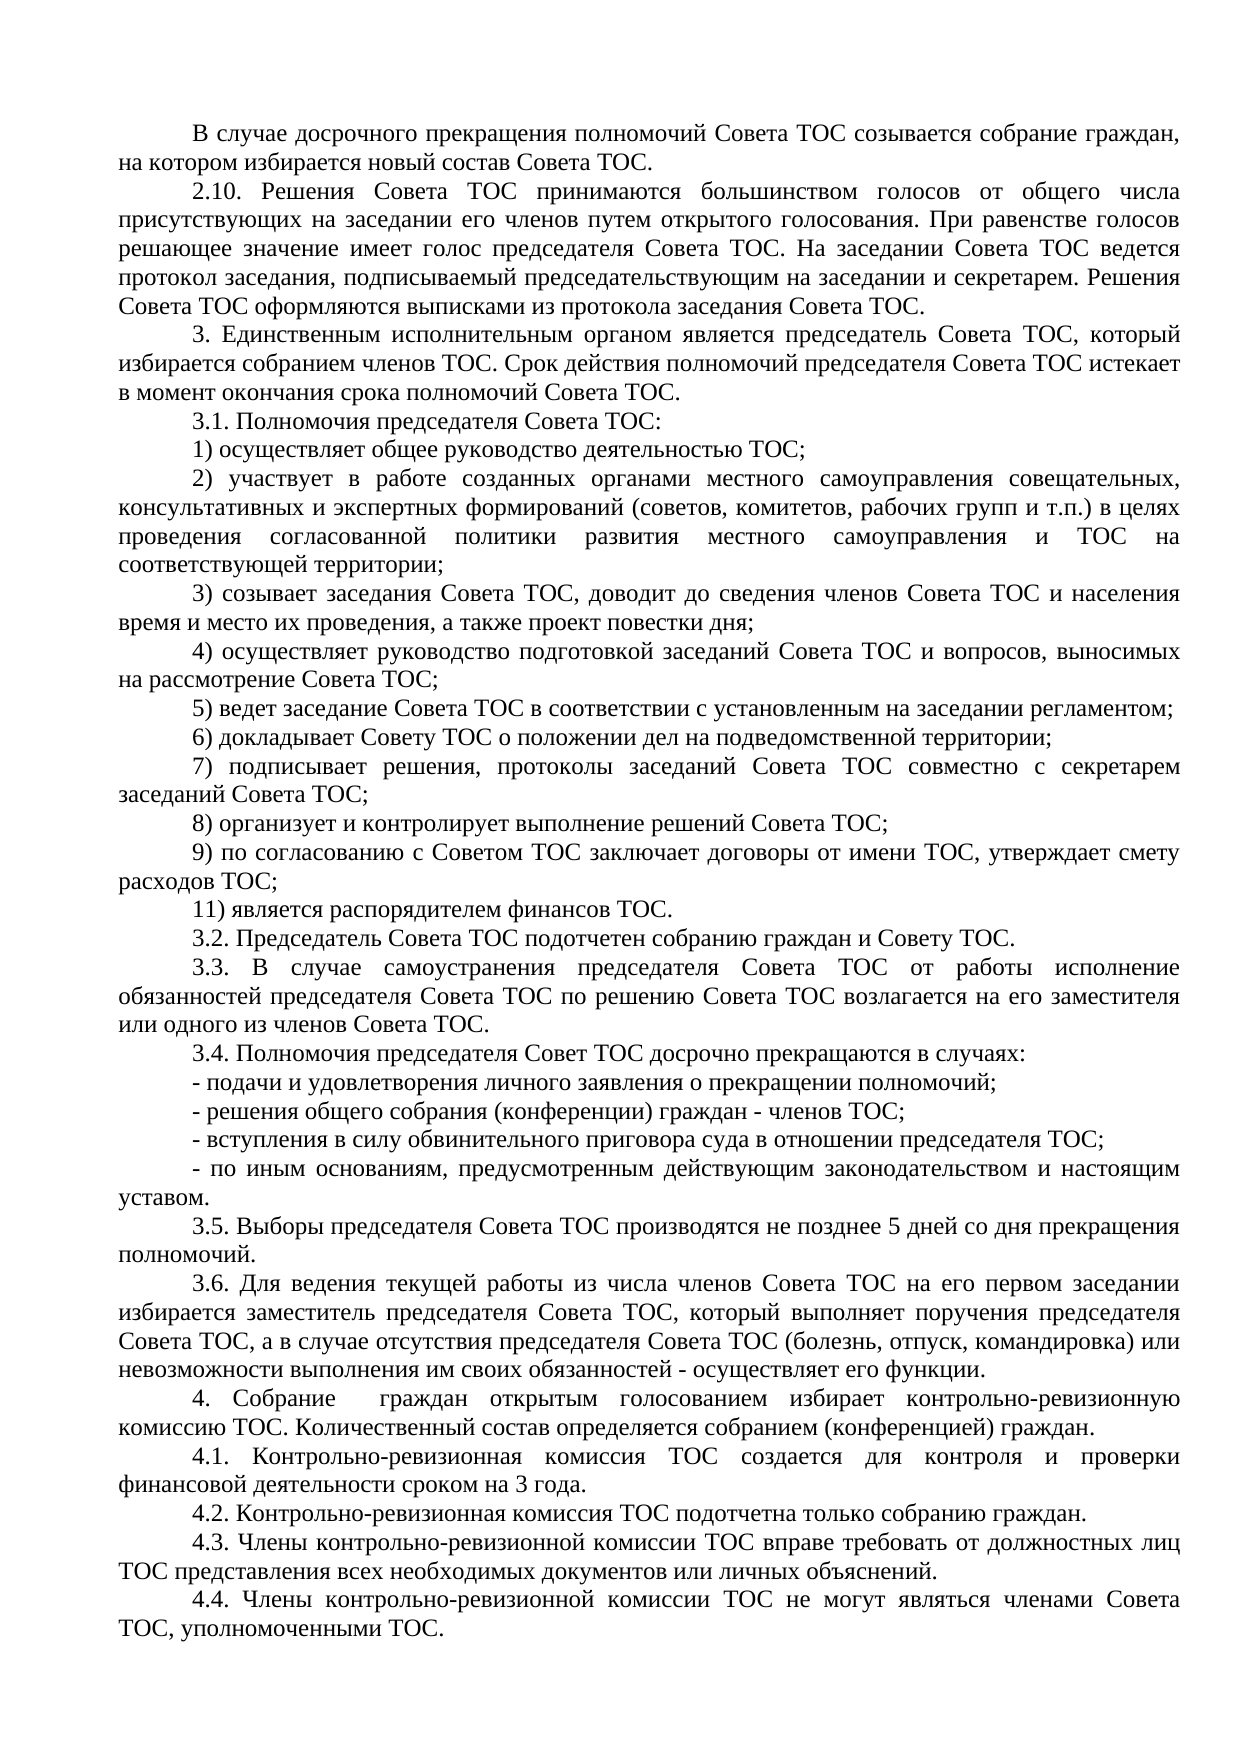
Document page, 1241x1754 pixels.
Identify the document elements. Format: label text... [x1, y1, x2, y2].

text 3) созывает заседания Совета ТОС, доводит до сведения членов Совета ТОС и населения время и место их проведения, а также проект повестки дня; [118, 578, 1181, 636]
text 3.6. Для ведения текущей работы из числа членов Совета ТОС на его первом заседании избирается заместитель председателя Совета ТОС, который выполняет поручения председателя Совета ТОС, а в случае отсутствия председателя Совета ТОС (болезнь, отпуск, командировка) или невозможности выполнения им своих обязанностей - осуществляет его функции. [118, 1268, 1181, 1383]
text 4.1. Контрольно-ревизионная комиссия ТОС создается для контроля и проверки финансовой деятельности сроком на 3 года. [118, 1441, 1181, 1498]
text 4) осуществляет руководство подготовкой заседаний Совета ТОС и вопросов, выносимых на рассмотрение Совета ТОС; [118, 636, 1181, 693]
text - вступления в силу обвинительного приговора суда в отношении председателя ТОС; [118, 1124, 1181, 1153]
text 4.2. Контрольно-ревизионная комиссия ТОС подотчетна только собранию граждан. [118, 1498, 1181, 1527]
text 3.3. В случае самоустранения председателя Совета ТОС от работы исполнение обязанностей председателя Совета ТОС по решению Совета ТОС возлагается на его заместителя или одного из членов Совета ТОС. [118, 952, 1181, 1038]
text - решения общего собрания (конференции) граждан - членов ТОС; [118, 1096, 1181, 1124]
text 7) подписывает решения, протоколы заседаний Совета ТОС совместно с секретарем заседаний Совета ТОС; [118, 751, 1181, 808]
text 6) докладывает Совету ТОС о положении дел на подведомственной территории; [118, 722, 1181, 751]
text 11) является распорядителем финансов ТОС. [118, 894, 1181, 923]
text 3.1. Полномочия председателя Совета ТОС: [118, 406, 1181, 434]
text - подачи и удовлетворения личного заявления о прекращении полномочий; [118, 1067, 1181, 1096]
text 3.5. Выборы председателя Совета ТОС производятся не позднее 5 дней со дня прекращения полномочий. [118, 1211, 1181, 1268]
text 3.4. Полномочия председателя Совет ТОС досрочно прекращаются в случаях: [118, 1038, 1181, 1067]
text В случае досрочного прекращения полномочий Совета ТОС созывается собрание граждан, на котором избирается новый состав Совета ТОС. [118, 118, 1181, 176]
text 2.10. Решения Совета ТОС принимаются большинством голосов от общего числа присутствующих на заседании его членов путем открытого голосования. При равенстве голосов решающее значение имеет голос председателя Совета ТОС. На заседании Совета ТОС ведется протокол заседания, подписываемый председательствующим на заседании и секретарем. Решения Совета ТОС оформляются выписками из протокола заседания Совета ТОС. [118, 176, 1181, 319]
text 3. Единственным исполнительным органом является председатель Совета ТОС, который избирается собранием членов ТОС. Срок действия полномочий председателя Совета ТОС истекает в момент окончания срока полномочий Совета ТОС. [118, 319, 1181, 406]
text 4.3. Члены контрольно-ревизионной комиссии ТОС вправе требовать от должностных лиц ТОС представления всех необходимых документов или личных объяснений. [118, 1527, 1181, 1584]
text 2) участвует в работе созданных органами местного самоуправления совещательных, консультативных и экспертных формирований (советов, комитетов, рабочих групп и т.п.) в целях проведения согласованной политики развития местного самоуправления и ТОС на соответствующей территории; [118, 463, 1181, 578]
text 4. Собрание граждан открытым голосованием избирает контрольно-ревизионную комиссию ТОС. Количественный состав определяется собранием (конференцией) граждан. [118, 1383, 1181, 1441]
text - по иным основаниям, предусмотренным действующим законодательством и настоящим уставом. [118, 1153, 1181, 1211]
text 4.4. Члены контрольно-ревизионной комиссии ТОС не могут являться членами Совета ТОС, уполномоченными ТОС. [118, 1584, 1181, 1642]
text 1) осуществляет общее руководство деятельностью ТОС; [118, 434, 1181, 463]
text 5) ведет заседание Совета ТОС в соответствии с установленным на заседании регламентом; [118, 693, 1181, 722]
text 9) по согласованию с Советом ТОС заключает договоры от имени ТОС, утверждает смету расходов ТОС; [118, 837, 1181, 894]
text 3.2. Председатель Совета ТОС подотчетен собранию граждан и Совету ТОС. [118, 923, 1181, 952]
text 8) организует и контролирует выполнение решений Совета ТОС; [118, 808, 1181, 837]
